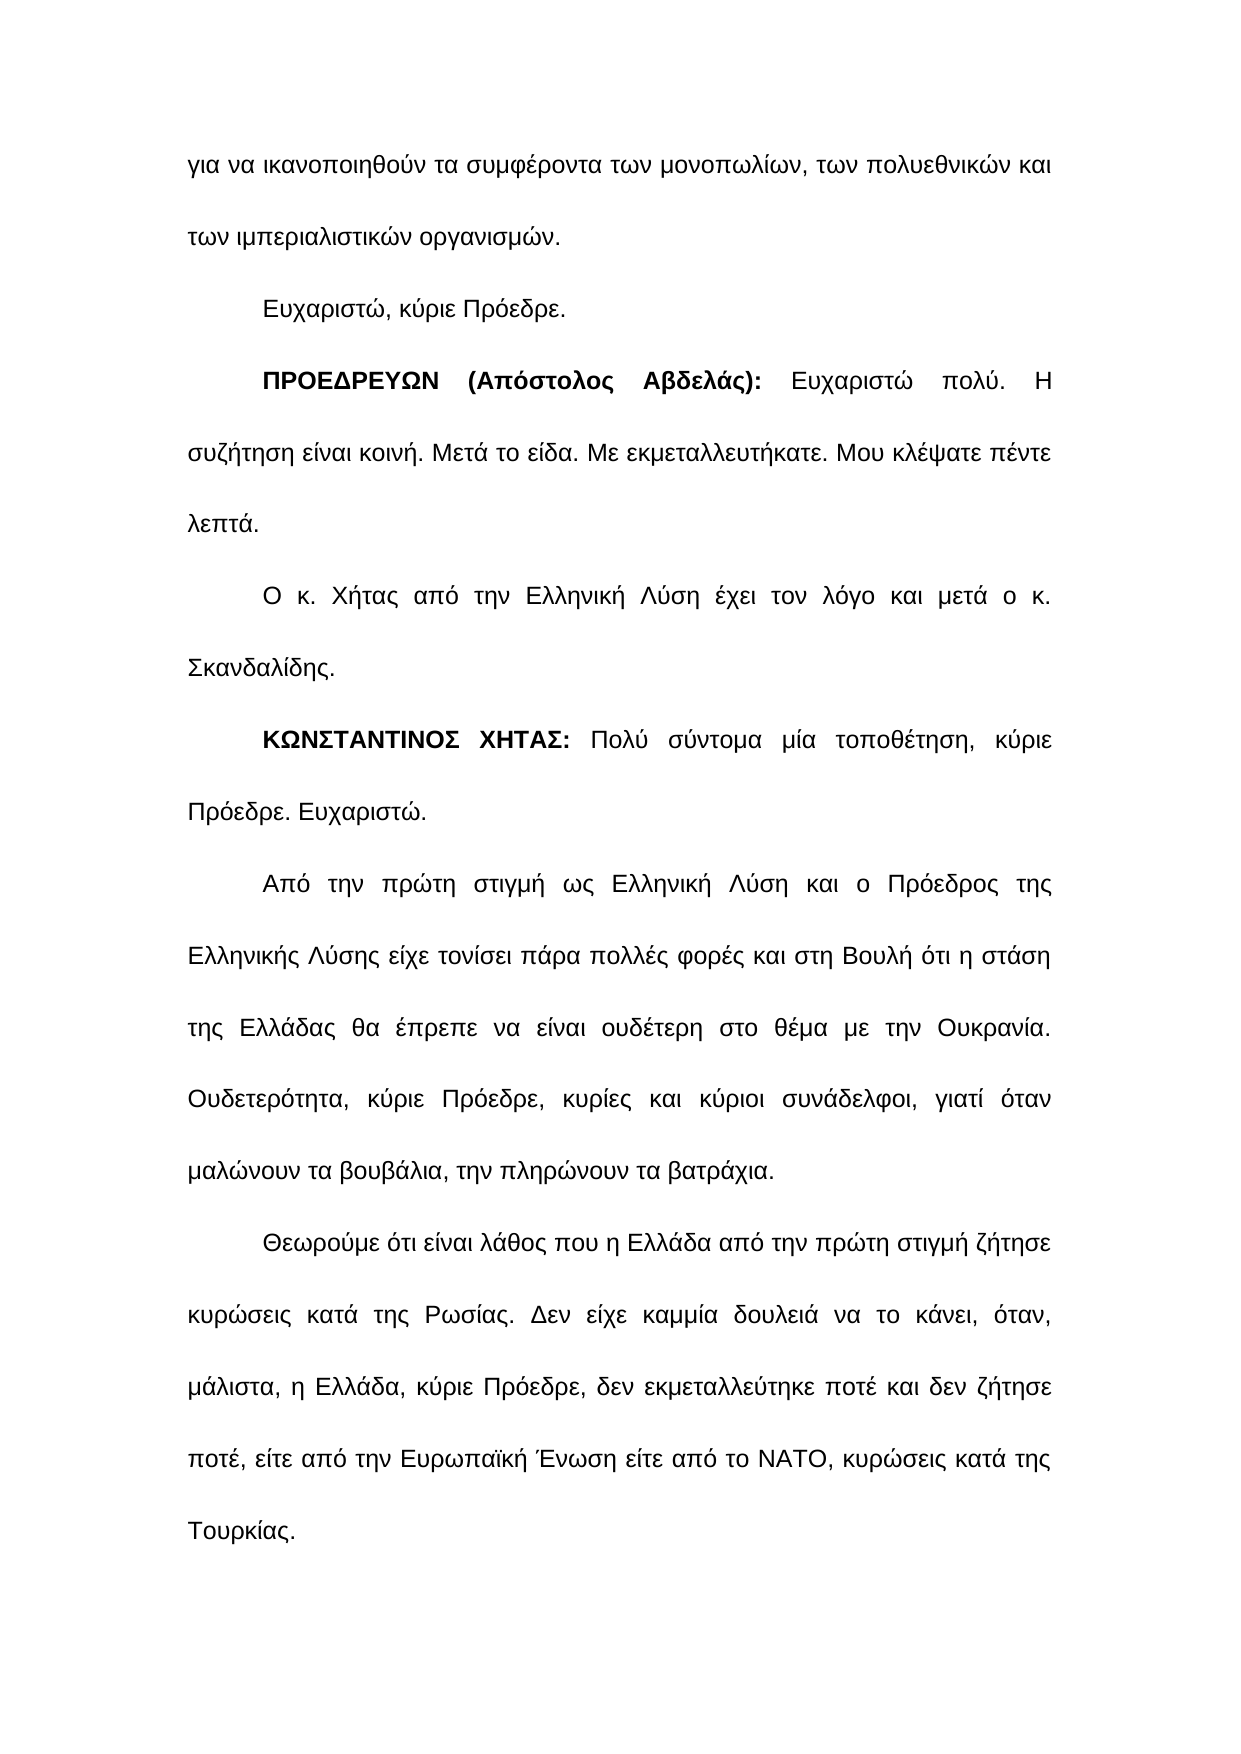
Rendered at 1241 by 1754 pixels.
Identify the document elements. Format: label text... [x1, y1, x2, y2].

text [187, 150, 1053, 251]
text Ο κ. Χήτας από την Ελληνική Λύση έχει τον λόγο και μετά ο κ. Σκανδαλίδης. [187, 581, 1053, 682]
text ΠΡΟΕΔΡΕΥΩΝ (Απόστολος Αβδελάς): Ευχαριστώ πολύ. Η συζήτηση είναι κοινή. Μετά το είδα. Με εκμεταλλευτήκατε. Μου κλέψατε πέντε λεπτά. [187, 366, 1053, 538]
text Από την πρώτη στιγμή ως Ελληνική Λύση και ο Πρόεδρος της Ελληνικής Λύσης είχε τονίσει πάρα πολλές φορές και στη Βουλή ότι η στάση της Ελλάδας θα έπρεπε να είναι ουδέτερη στο θέμα με την Ουκρανία. Ουδετερότητα, κύριε Πρόεδρε, κυρίες και κύριοι συνάδελφοι, γιατί όταν μαλώνουν τα βουβάλια, την πληρώνουν τα βατράχια. [187, 869, 1053, 1185]
text Ευχαριστώ, κύριε Πρόεδρε. [187, 294, 1053, 322]
text Θεωρούμε ότι είναι λάθος που η Ελλάδα από την πρώτη στιγμή ζήτησε κυρώσεις κατά της Ρωσίας. Δεν είχε καμμία δουλειά να το κάνει, όταν, μάλιστα, η Ελλάδα, κύριε Πρόεδρε, δεν εκμεταλλεύτηκε ποτέ και δεν ζήτησε ποτέ, είτε από την Ευρωπαϊκή Ένωση είτε από το ΝΑΤΟ, κυρώσεις κατά της Τουρκίας. [187, 1228, 1053, 1544]
text ΚΩΝΣΤΑΝΤΙΝΟΣ ΧΗΤΑΣ: Πολύ σύντομα μία τοποθέτηση, κύριε Πρόεδρε. Ευχαριστώ. [187, 725, 1053, 826]
